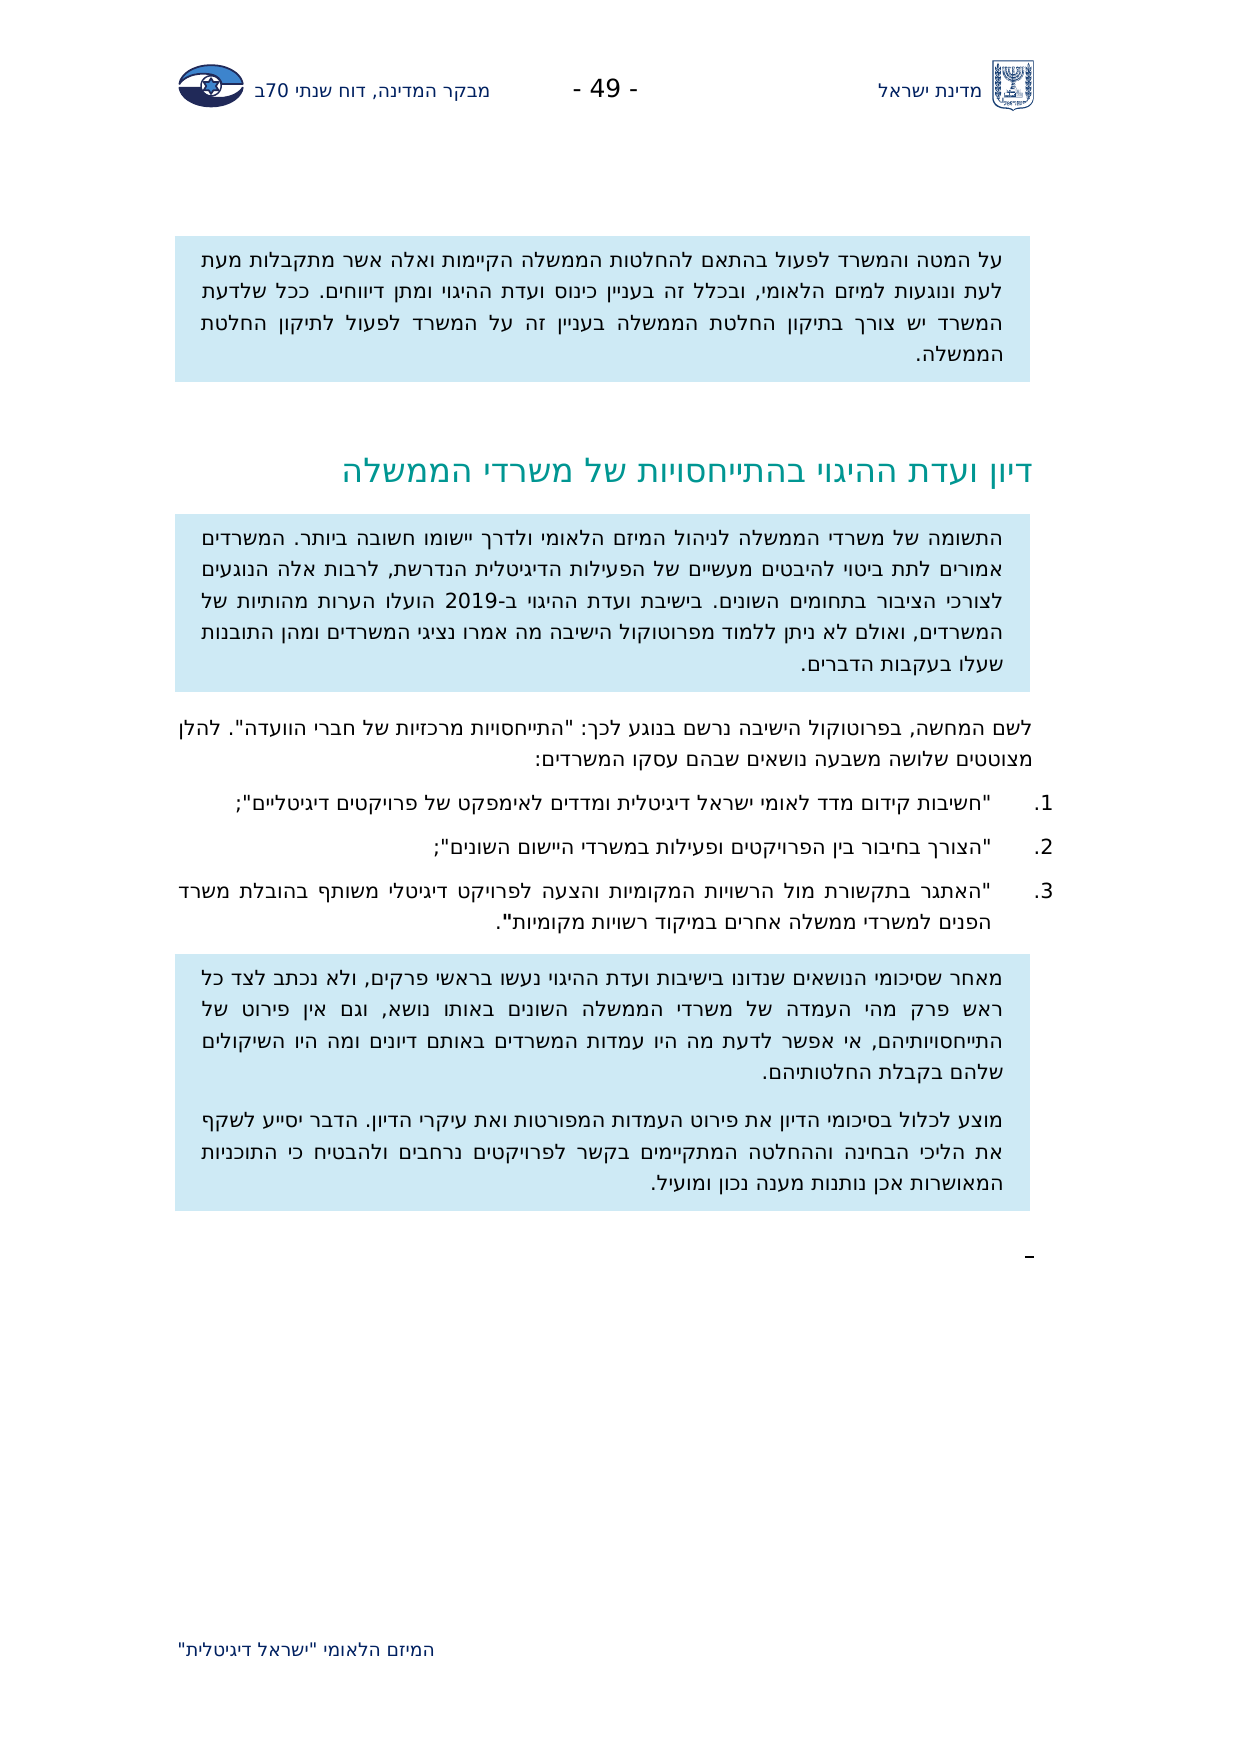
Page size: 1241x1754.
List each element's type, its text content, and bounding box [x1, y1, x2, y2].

text "האתגר בתקשורת מול הרשויות המקומיות והצעה לפרויקט דיגיטלי משותף בהובלת משרד הפנים למשרדי ממשלה אחרים במיקוד רשויות מקומיות". [177, 879, 1033, 935]
text על המטה והמשרד לפעול בהתאם להחלטות הממשלה הקיימות ואלה אשר מתקבלות מעת לעת ונוגעות למיזם הלאומי, ובכלל זה בעניין כינוס ועדת ההיגוי ומתן דיווחים. ככל שלדעת המשרד יש צורך בתיקון החלטת הממשלה בעניין זה על המשרד לפעול לתיקון החלטת הממשלה. [178, 239, 1027, 379]
text "הצורך בחיבור בין הפרויקטים ופעילות במשרדי היישום השונים"; [177, 835, 1033, 859]
text דיון ועדת ההיגוי בהתייחסויות של משרדי הממשלה [177, 452, 1033, 491]
text מאחר שסיכומי הנושאים שנדונו בישיבות ועדת ההיגוי נעשו בראשי פרקים, ולא נכתב לצד כל ראש פרק מהי העמדה של משרדי הממשלה השונים באותו נושא, וגם אין פירוט של התייחסויותיהם, אי אפשר לדעת מה היו עמדות המשרדים באותם דיונים ומה היו השיקולים שלהם בקבלת החלטותיהם. [178, 958, 1027, 1084]
text מוצע לכלול בסיכומי הדיון את פירוט העמדות המפורטות ואת עיקרי הדיון. הדבר יסייע לשקף את הליכי הבחינה וההחלטה המתקיימים בקשר לפרויקטים נרחבים ולהבטיח כי התוכניות המאושרות אכן נותנות מענה נכון ומועיל. [178, 1097, 1027, 1208]
list "חשיבות קידום מדד לאומי ישראל דיגיטלית ומדדים לאימפקט של פרויקטים דיגיטליים"; [177, 791, 1033, 815]
text התשומה של משרדי הממשלה לניהול המיזם הלאומי ולדרך יישומו חשובה ביותר. המשרדים אמורים לתת ביטוי להיבטים מעשיים של הפעילות הדיגיטלית הנדרשת, לרבות אלה הנוגעים לצורכי הציבור בתחומים השונים. בישיבת ועדת ההיגוי ב-2019 הועלו הערות מהותיות של המשרדים, ואולם לא ניתן ללמוד מפרוטוקול הישיבה מה אמרו נציגי המשרדים ומהן התובנות שעלו בעקבות הדברים. [178, 518, 1027, 689]
text לשם המחשה, בפרוטוקול הישיבה נרשם בנוגע לכך: "התייחסויות מרכזיות של חברי הוועדה". להלן מצוטטים שלושה משבעה נושאים שבהם עסקו המשרדים: [177, 716, 1033, 771]
